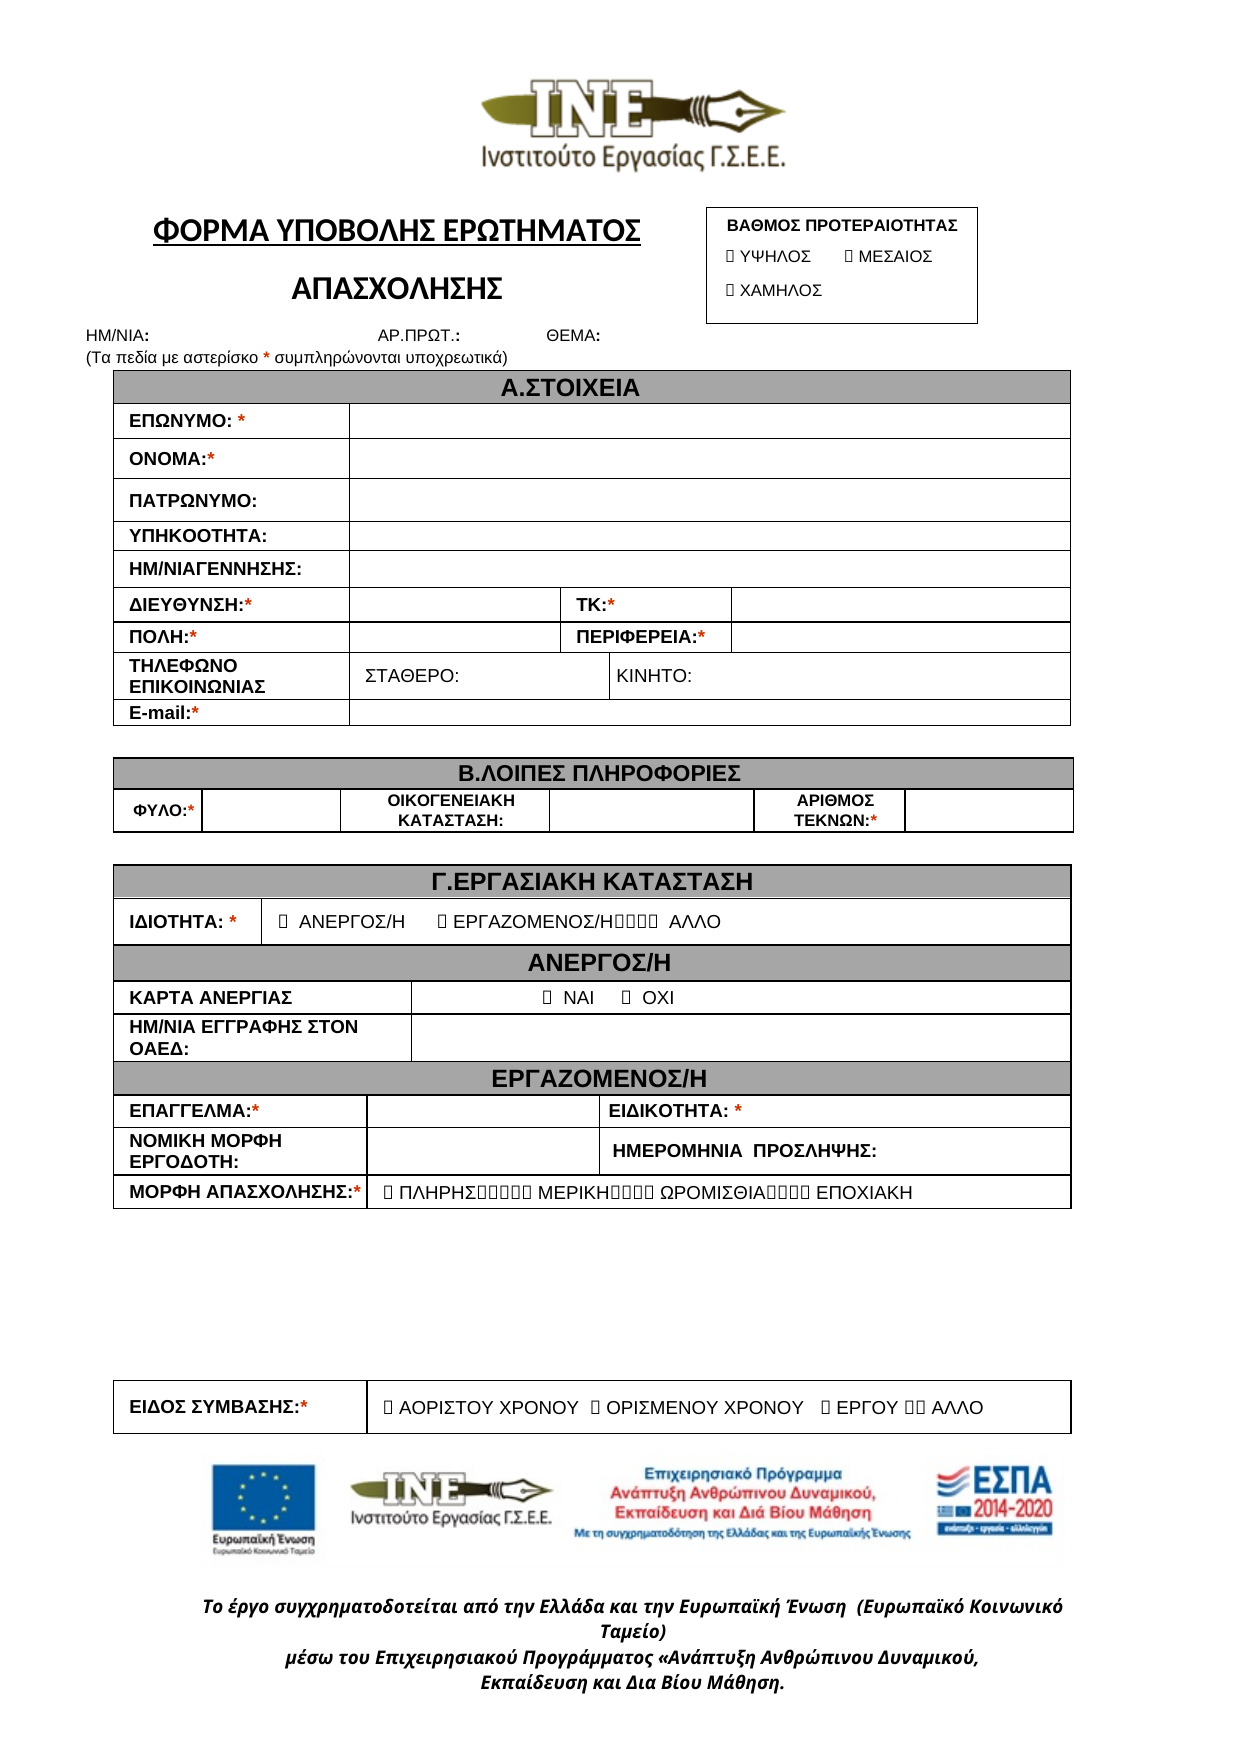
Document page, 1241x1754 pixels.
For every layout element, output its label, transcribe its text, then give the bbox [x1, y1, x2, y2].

table_header ΘΕΜΑ: [545, 324, 1088, 346]
table_header ΒΑΘΜΟΣ ΠΡΟΤΕΡΑΙΟΤΗΤΑΣ  ΥΨΗΛΟΣ  ΜΕΣΑΙΟΣ  ΧΑΜΗΛΟΣ [707, 208, 977, 323]
picture [201, 1454, 1065, 1568]
table_header ΑΡ.ΠΡΩΤ.: [376, 324, 544, 346]
table_header ΦΟΡΜΑ ΥΠΟΒΟΛΗΣ ΕΡΩΤΗΜΑΤΟΣ [87, 207, 706, 265]
table_cell ΑΠΑΣΧΟΛΗΣΗΣ [87, 265, 706, 323]
picture [474, 73, 792, 188]
table_cell (Τα πεδία με αστερίσκο * συμπληρώνονται υποχρεωτικά) [84, 346, 1088, 368]
table_header ΗΜ/ΝΙΑ: [84, 324, 376, 346]
